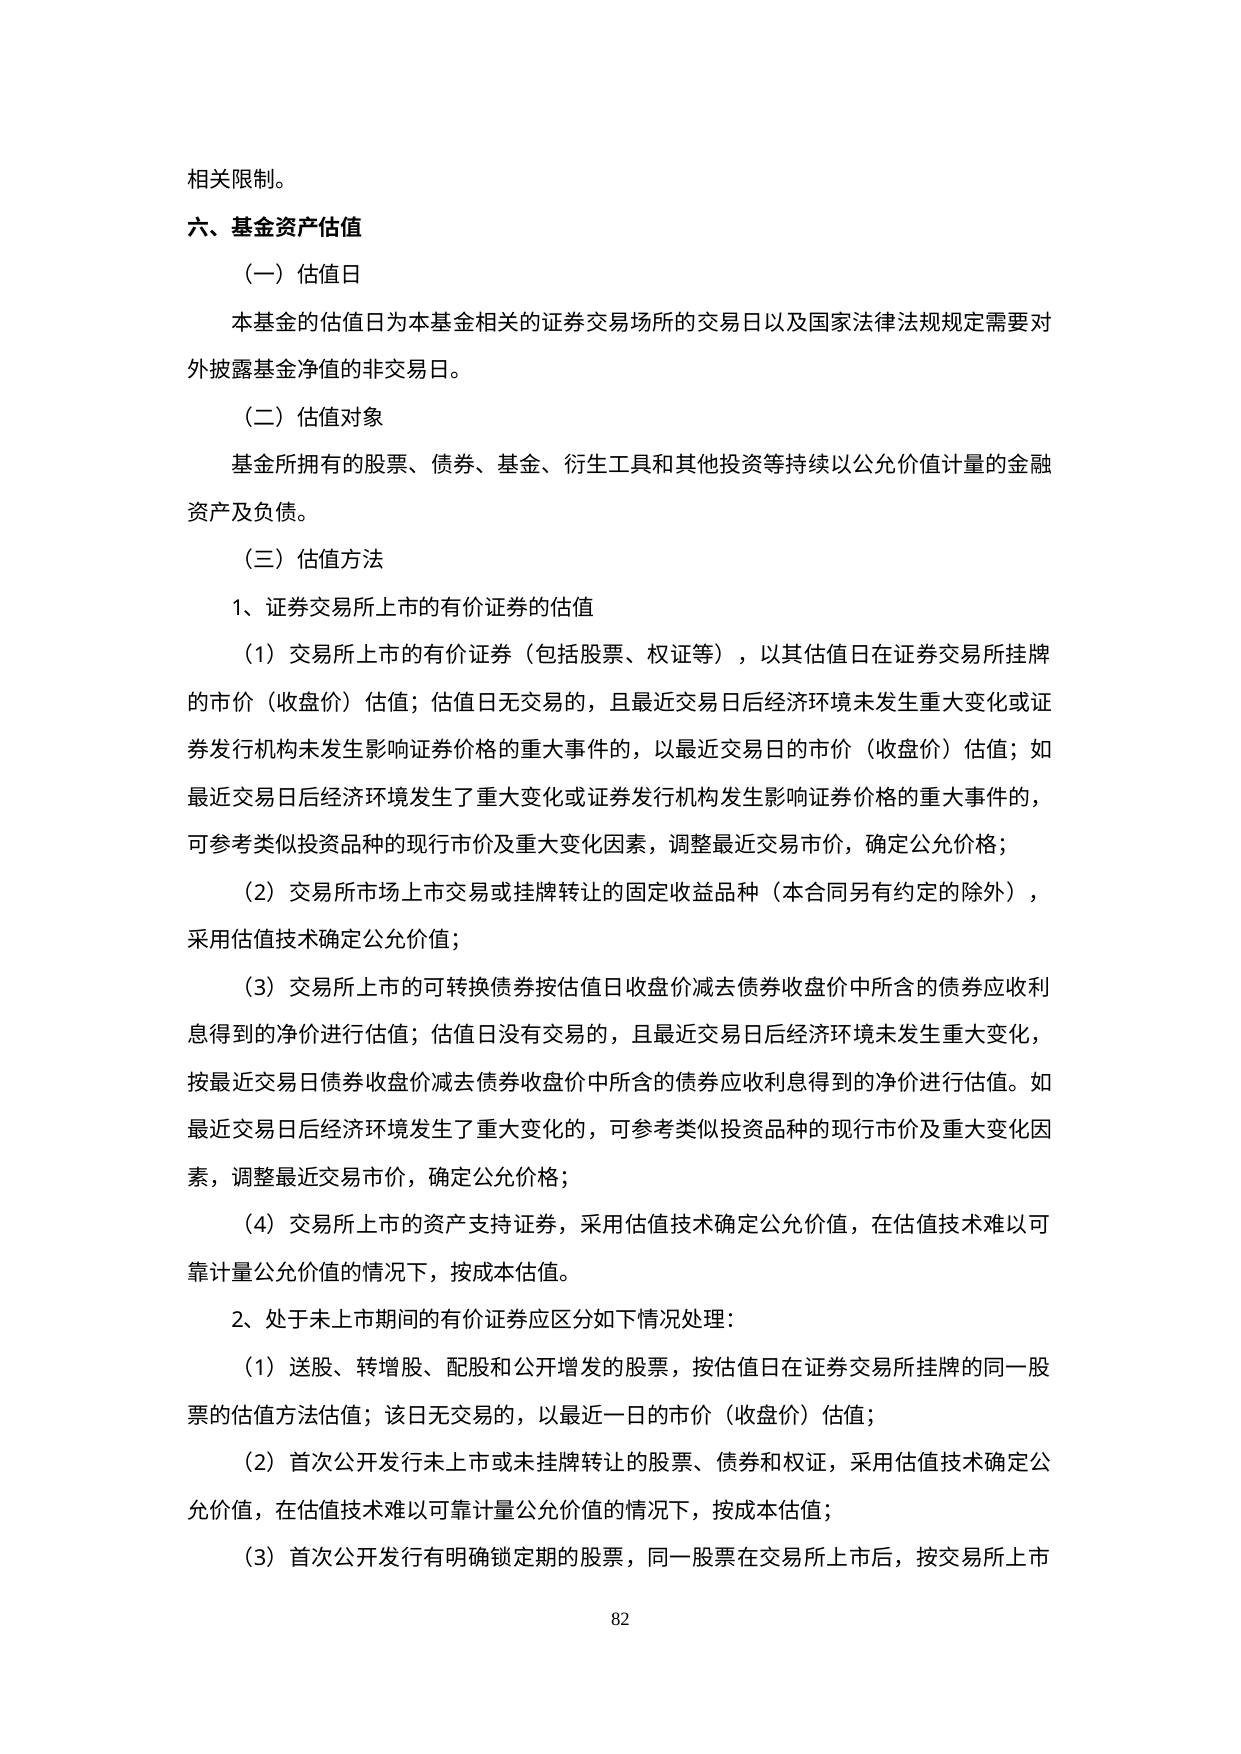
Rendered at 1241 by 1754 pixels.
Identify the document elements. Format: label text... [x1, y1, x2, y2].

text （3）交易所上市的可转换债券按估值日收盘价减去债券收盘价中所含的债券应收利息得到的净价进行估值；估值日没有交易的，且最近交易日后经济环境未发生重大变化，按最近交易日债券收盘价减去债券收盘价中所含的债券应收利息得到的净价进行估值。如最近交易日后经济环境发生了重大变化的，可参考类似投资品种的现行市价及重大变化因素，调整最近交易市价，确定公允价格； [187, 970, 1053, 1192]
text （三）估值方法 [187, 542, 1053, 574]
text 本基金的估值日为本基金相关的证券交易场所的交易日以及国家法律法规规定需要对外披露基金净值的非交易日。 [187, 304, 1053, 384]
text （1）交易所上市的有价证券（包括股票、权证等），以其估值日在证券交易所挂牌的市价（收盘价）估值；估值日无交易的，且最近交易日后经济环境未发生重大变化或证券发行机构未发生影响证券价格的重大事件的，以最近交易日的市价（收盘价）估值；如最近交易日后经济环境发生了重大变化或证券发行机构发生影响证券价格的重大事件的，可参考类似投资品种的现行市价及重大变化因素，调整最近交易市价，确定公允价格； [187, 637, 1053, 859]
text 六、基金资产估值 [187, 209, 1053, 241]
text （1）送股、转增股、配股和公开增发的股票，按估值日在证券交易所挂牌的同一股票的估值方法估值；该日无交易的，以最近一日的市价（收盘价）估值； [187, 1350, 1053, 1429]
text （2）首次公开发行未上市或未挂牌转让的股票、债券和权证，采用估值技术确定公允价值，在估值技术难以可靠计量公允价值的情况下，按成本估值； [187, 1445, 1053, 1524]
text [187, 1540, 1053, 1572]
text 1、证券交易所上市的有价证券的估值 [187, 589, 1053, 621]
text （2）交易所市场上市交易或挂牌转让的固定收益品种（本合同另有约定的除外），采用估值技术确定公允价值； [187, 875, 1053, 954]
text （二）估值对象 [187, 399, 1053, 431]
text 2、处于未上市期间的有价证券应区分如下情况处理： [187, 1302, 1053, 1334]
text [187, 162, 1053, 194]
text 基金所拥有的股票、债券、基金、衍生工具和其他投资等持续以公允价值计量的金融资产及负债。 [187, 447, 1053, 526]
text （4）交易所上市的资产支持证券，采用估值技术确定公允价值，在估值技术难以可靠计量公允价值的情况下，按成本估值。 [187, 1207, 1053, 1287]
text （一）估值日 [187, 257, 1053, 289]
